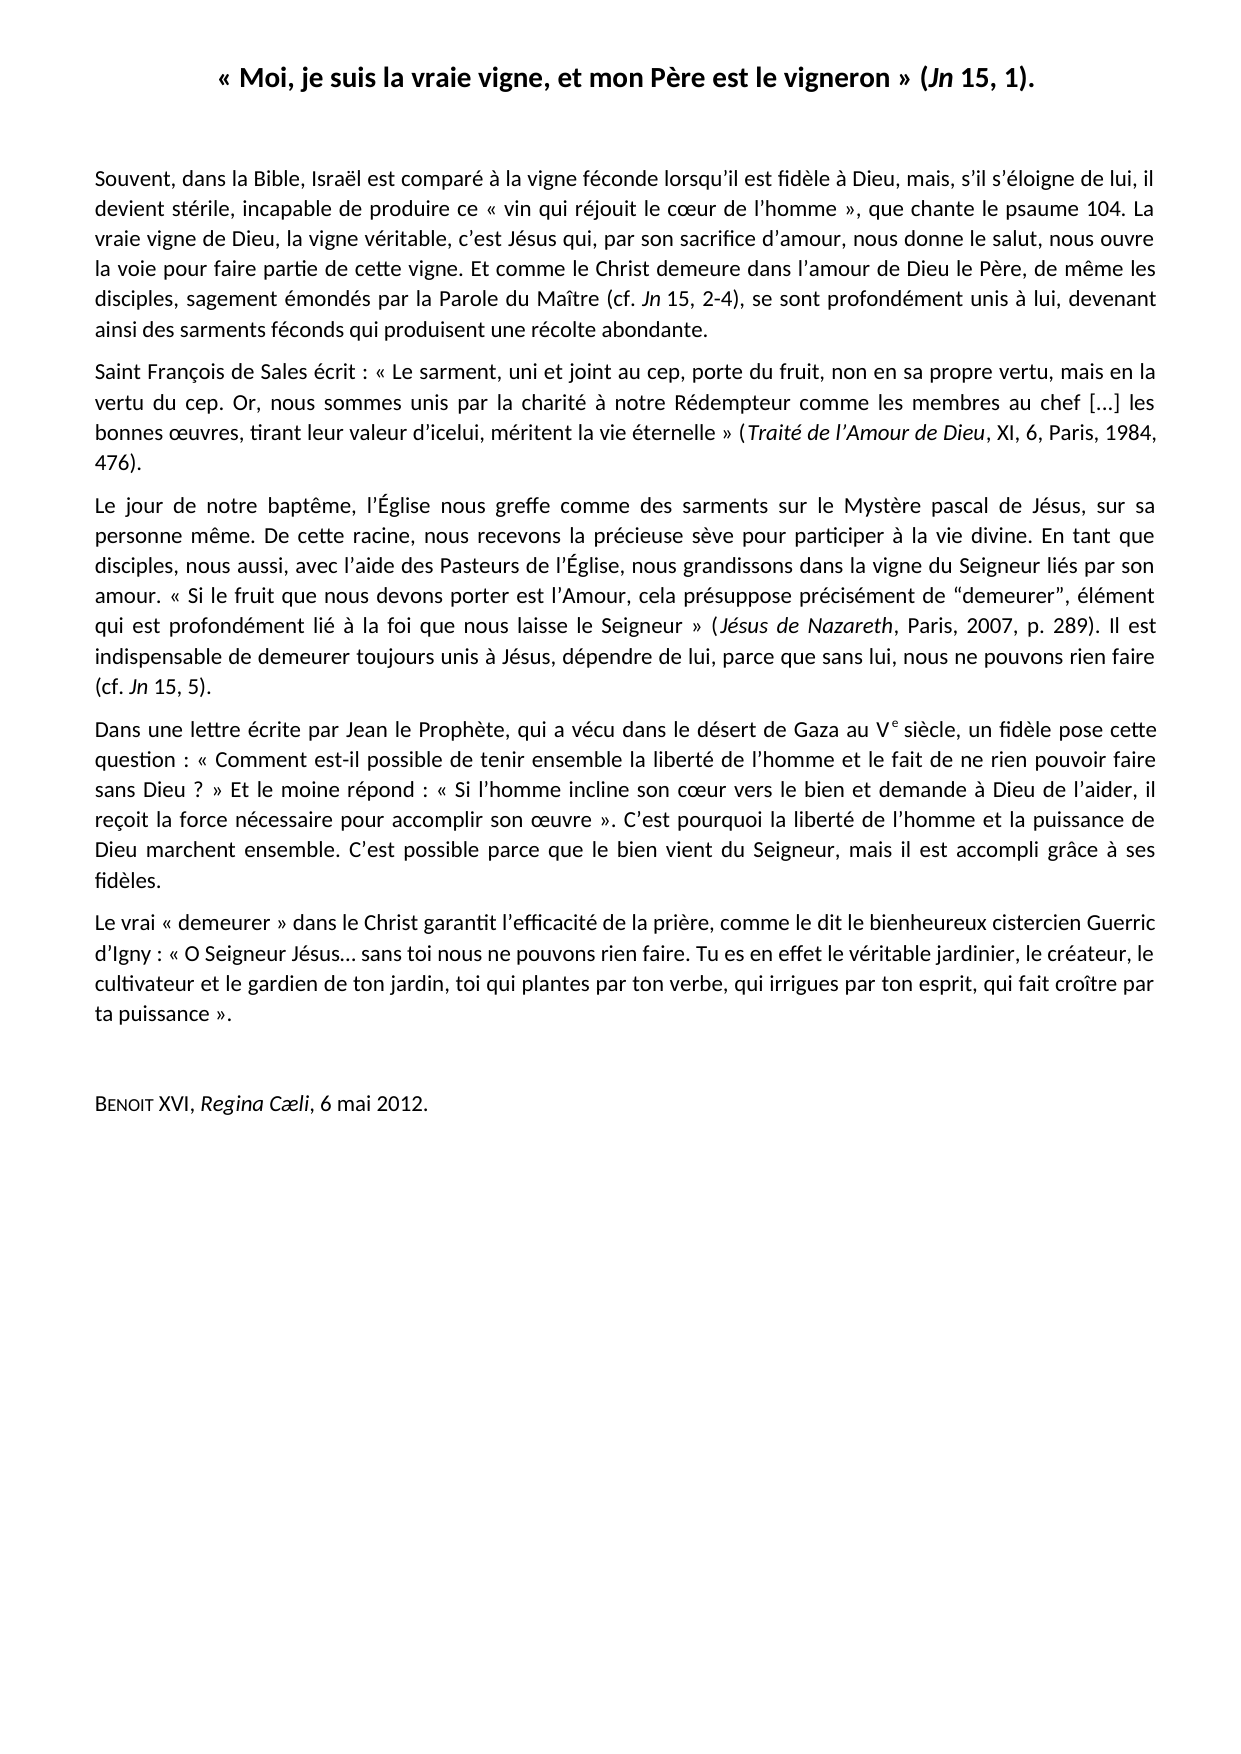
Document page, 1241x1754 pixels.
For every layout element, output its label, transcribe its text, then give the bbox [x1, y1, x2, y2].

text Souvent, dans la Bible, Israël est comparé à la vigne féconde lorsqu’il est fidèle à Dieu, mais, s’il s’éloigne de lui, il devient stérile, incapable de produire ce « vin qui réjouit le cœur de l’homme », que chante le psaume 104. La vraie vigne de Dieu, la vigne véritable, c’est Jésus qui, par son sacrifice d’amour, nous donne le salut, nous ouvre la voie pour faire partie de cette vigne. Et comme le Christ demeure dans l’amour de Dieu le Père, de même les disciples, sagement émondés par la Parole du Maître (cf. Jn 15, 2-4), se sont profondément unis à lui, devenant ainsi des sarments féconds qui produisent une récolte abondante. [94, 164, 1157, 343]
text Benoit XVI, Regina Cæli, 6 mai 2012. [94, 1089, 1157, 1117]
text Dans une lettre écrite par Jean le Prophète, qui a vécu dans le désert de Gaza au Ve siècle, un fidèle pose cette question : « Comment est-il possible de tenir ensemble la liberté de l’homme et le fait de ne rien pouvoir faire sans Dieu ? » Et le moine répond : « Si l’homme incline son cœur vers le bien et demande à Dieu de l’aider, il reçoit la force nécessaire pour accomplir son œuvre ». C’est pourquoi la liberté de l’homme et la puissance de Dieu marchent ensemble. C’est possible parce que le bien vient du Seigneur, mais il est accompli grâce à ses fidèles. [94, 715, 1157, 894]
text « Moi, je suis la vraie vigne, et mon Père est le vigneron » (Jn 15, 1). [94, 59, 1157, 95]
text Le vrai « demeurer » dans le Christ garantit l’efficacité de la prière, comme le dit le bienheureux cistercien Guerric d’Igny : « O Seigneur Jésus… sans toi nous ne pouvons rien faire. Tu es en effet le véritable jardinier, le créateur, le cultivateur et le gardien de ton jardin, toi qui plantes par ton verbe, qui irrigues par ton esprit, qui fait croître par ta puissance ». [94, 908, 1157, 1027]
text Le jour de notre baptême, l’Église nous greffe comme des sarments sur le Mystère pascal de Jésus, sur sa personne même. De cette racine, nous recevons la précieuse sève pour participer à la vie divine. En tant que disciples, nous aussi, avec l’aide des Pasteurs de l’Église, nous grandissons dans la vigne du Seigneur liés par son amour. « Si le fruit que nous devons porter est l’Amour, cela présuppose précisément de “demeurer”, élément qui est profondément lié à la foi que nous laisse le Seigneur » (Jésus de Nazareth, Paris, 2007, p. 289). Il est indispensable de demeurer toujours unis à Jésus, dépendre de lui, parce que sans lui, nous ne pouvons rien faire (cf. Jn 15, 5). [94, 491, 1157, 700]
text Saint François de Sales écrit : « Le sarment, uni et joint au cep, porte du fruit, non en sa propre vertu, mais en la vertu du cep. Or, nous sommes unis par la charité à notre Rédempteur comme les membres au chef [...] les bonnes œuvres, tirant leur valeur d’icelui, méritent la vie éternelle » (Traité de l’Amour de Dieu, XI, 6, Paris, 1984, 476). [94, 357, 1157, 476]
